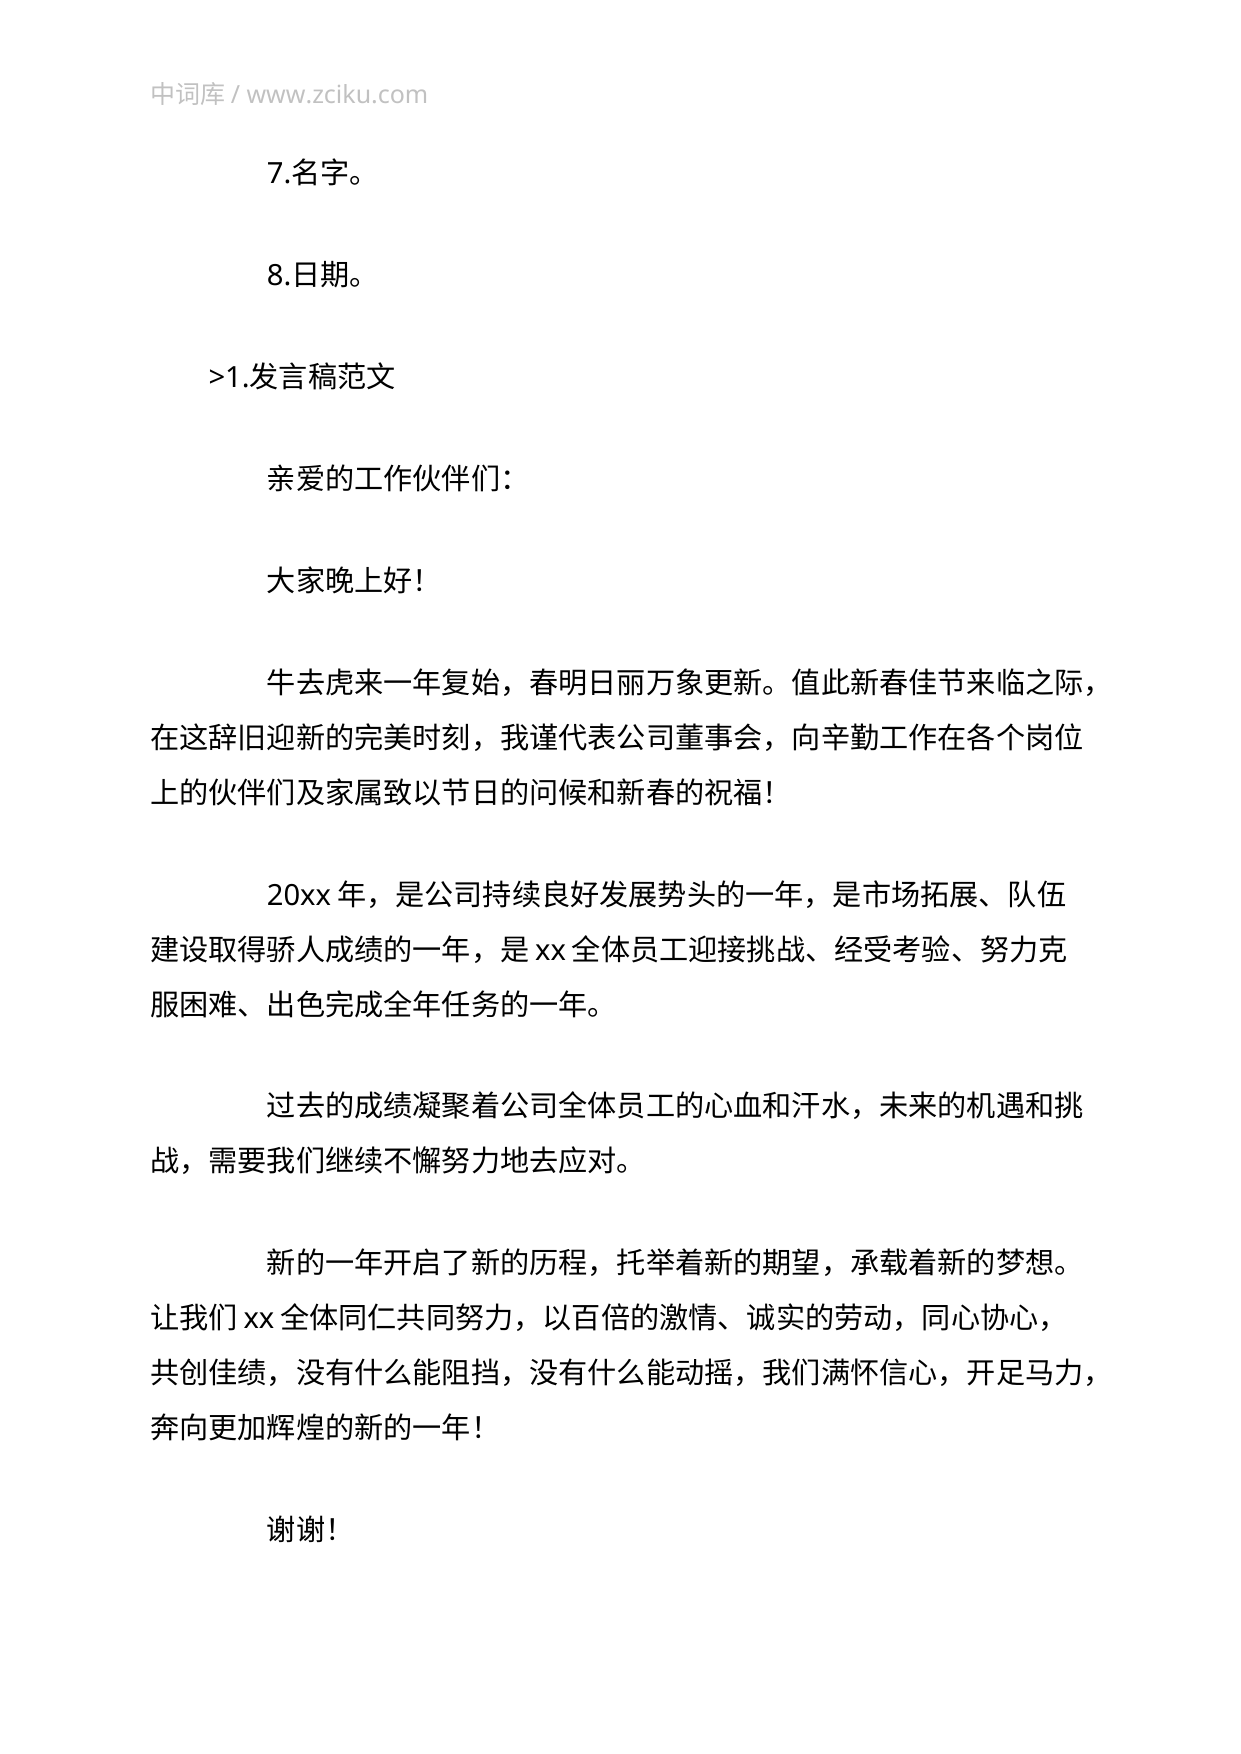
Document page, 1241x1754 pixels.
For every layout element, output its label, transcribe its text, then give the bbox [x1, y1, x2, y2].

text 8.日期。 [150, 252, 1090, 294]
text >1.发言稿范文 [150, 354, 1090, 396]
text 亲爱的工作伙伴们： [150, 456, 1090, 498]
text 新的一年开启了新的历程，托举着新的期望，承载着新的梦想。让我们xx全体同仁共同努力，以百倍的激情、诚实的劳动，同心协心，共创佳绩，没有什么能阻挡，没有什么能动摇，我们满怀信心，开足马力，奔向更加辉煌的新的一年！ [150, 1239, 1090, 1447]
text 过去的成绩凝聚着公司全体员工的心血和汗水，未来的机遇和挑战，需要我们继续不懈努力地去应对。 [150, 1083, 1090, 1180]
text 7.名字。 [150, 150, 1090, 192]
text 大家晚上好！ [150, 558, 1090, 600]
text 谢谢！ [150, 1506, 1090, 1548]
text 20xx年，是公司持续良好发展势头的一年，是市场拓展、队伍建设取得骄人成绩的一年，是xx全体员工迎接挑战、经受考验、努力克服困难、出色完成全年任务的一年。 [150, 871, 1090, 1023]
text 牛去虎来一年复始，春明日丽万象更新。值此新春佳节来临之际，在这辞旧迎新的完美时刻，我谨代表公司董事会，向辛勤工作在各个岗位上的伙伴们及家属致以节日的问候和新春的祝福！ [150, 659, 1090, 812]
